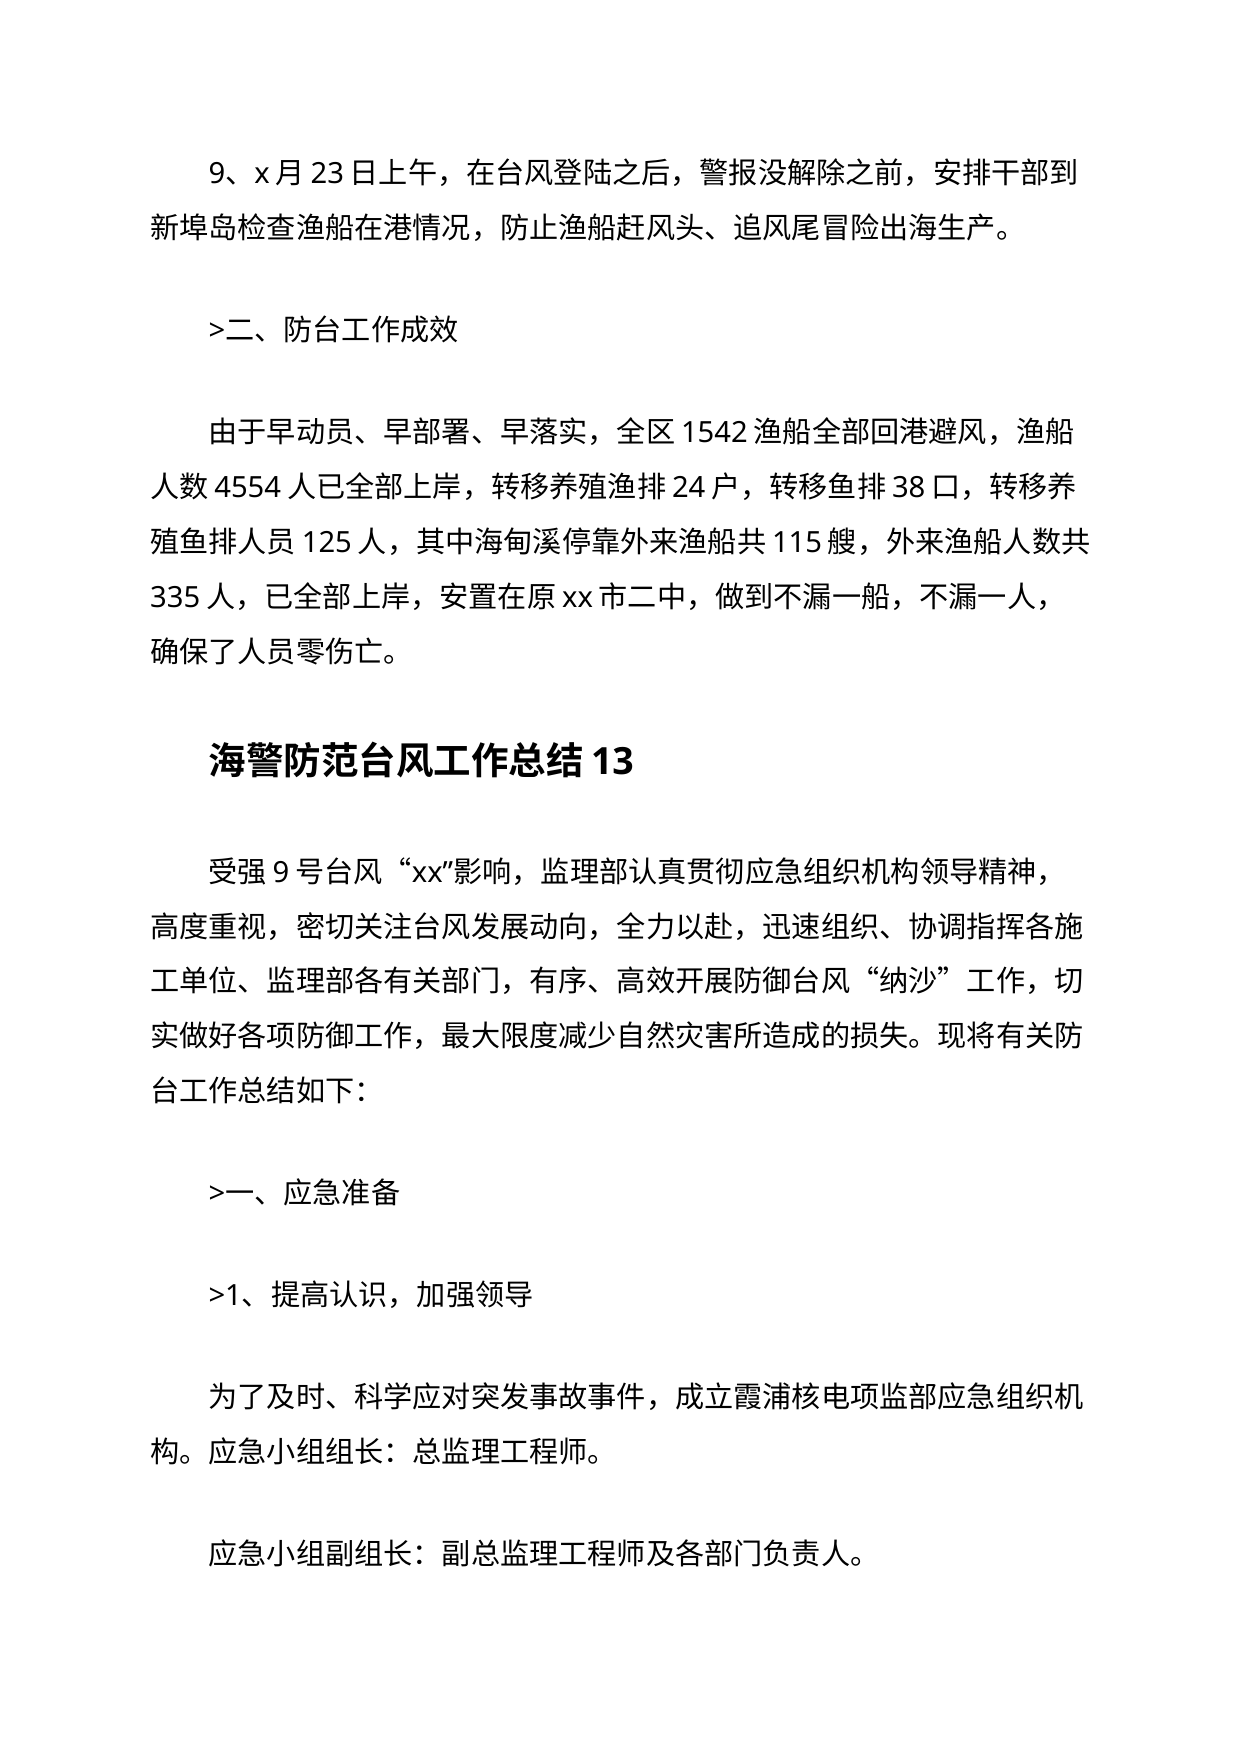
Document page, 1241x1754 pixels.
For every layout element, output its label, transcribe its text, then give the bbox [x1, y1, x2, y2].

text 受强9号台风“xx”影响，监理部认真贯彻应急组织机构领导精神，高度重视，密切关注台风发展动向，全力以赴，迅速组织、协调指挥各施工单位、监理部各有关部门，有序、高效开展防御台风“纳沙”工作，切实做好各项防御工作，最大限度减少自然灾害所造成的损失。现将有关防台工作总结如下： [150, 848, 1090, 1110]
text 9、x月23日上午，在台风登陆之后，警报没解除之前，安排干部到新埠岛检查渔船在港情况，防止渔船赶风头、追风尾冒险出海生产。 [150, 150, 1090, 247]
text 应急小组副组长：副总监理工程师及各部门负责人。 [150, 1530, 1090, 1572]
text >一、应急准备 [150, 1169, 1090, 1212]
text 海警防范台风工作总结13 [150, 731, 1090, 785]
text >二、防台工作成效 [150, 307, 1090, 349]
text 为了及时、科学应对突发事故事件，成立霞浦核电项监部应急组织机构。应急小组组长：总监理工程师。 [150, 1373, 1090, 1471]
text >1、提高认识，加强领导 [150, 1272, 1090, 1314]
text 由于早动员、早部署、早落实，全区1542渔船全部回港避风，渔船人数4554人已全部上岸，转移养殖渔排24户，转移鱼排38口，转移养殖鱼排人员125人，其中海甸溪停靠外来渔船共115艘，外来渔船人数共335人，已全部上岸，安置在原xx市二中，做到不漏一船，不漏一人，确保了人员零伤亡。 [150, 409, 1090, 671]
